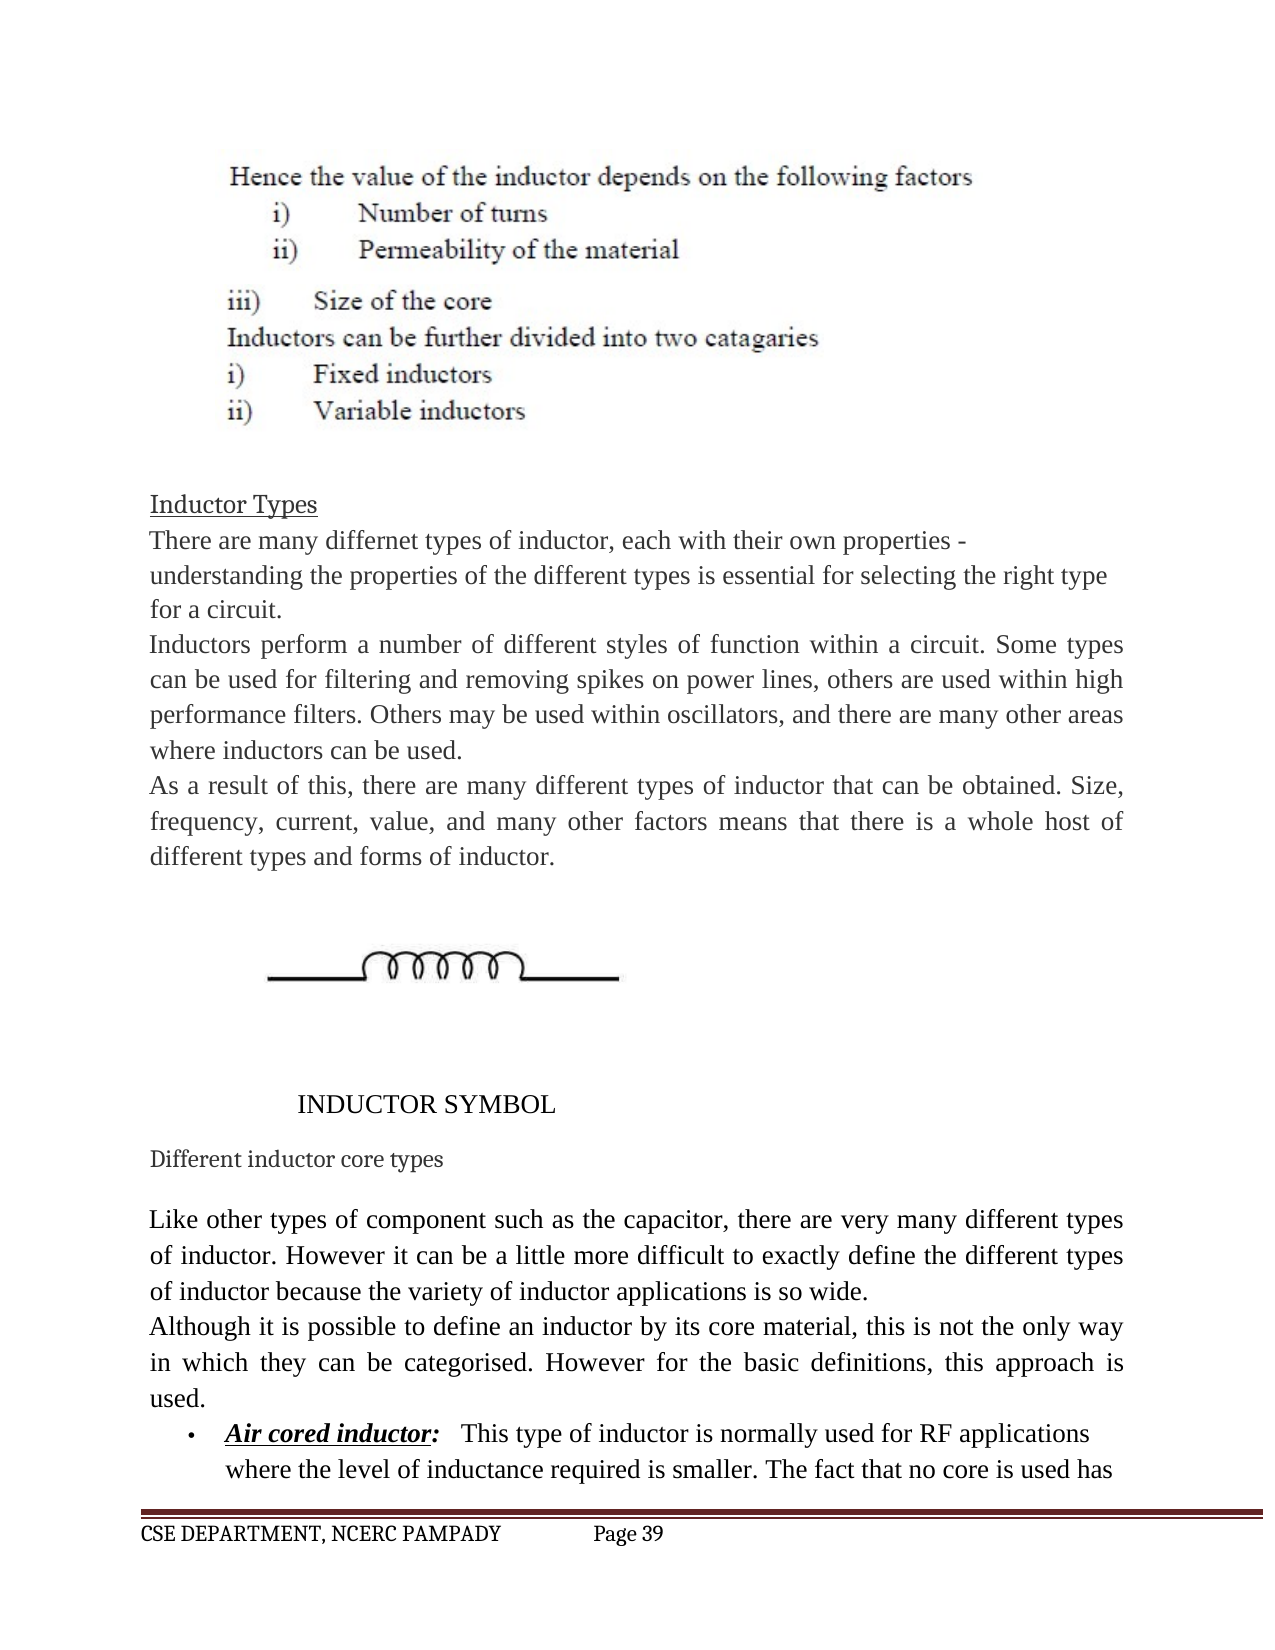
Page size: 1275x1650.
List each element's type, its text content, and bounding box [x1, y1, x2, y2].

text INDUCTOR SYMBOL [148, 1088, 1125, 1119]
text Inductors perform a number of different styles of function within a circuit. Some types can be used for filtering and removing spikes on power lines, others are used within high performance filters. Others may be used within oscillators, and there are many other areas where inductors can be used. [148, 628, 1126, 765]
picture [215, 875, 651, 1084]
picture [215, 149, 983, 280]
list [188, 1418, 1126, 1484]
text Although it is possible to define an inductor by its core material, this is not the only way in which they can be categorised. However for the basic definitions, this approach is used. [148, 1310, 1125, 1413]
text Like other types of component such as the capacitor, there are very many different types of inductor. However it can be a little more difficult to exactly define the different types of inductor because the variety of inductor applications is so wide. [148, 1203, 1125, 1306]
subtitle Inductor Types [149, 489, 1263, 520]
picture [215, 284, 824, 432]
text As a result of this, there are many different types of inductor that can be obtained. Size, frequency, current, value, and many other factors means that there is a whole host of different types and forms of inductor. [148, 769, 1126, 871]
subtitle Different inductor core types [149, 1145, 1263, 1173]
text There are many differnet types of inductor, each with their own properties - understanding the properties of the different types is essential for selecting the right type for a circuit. [148, 524, 1127, 624]
